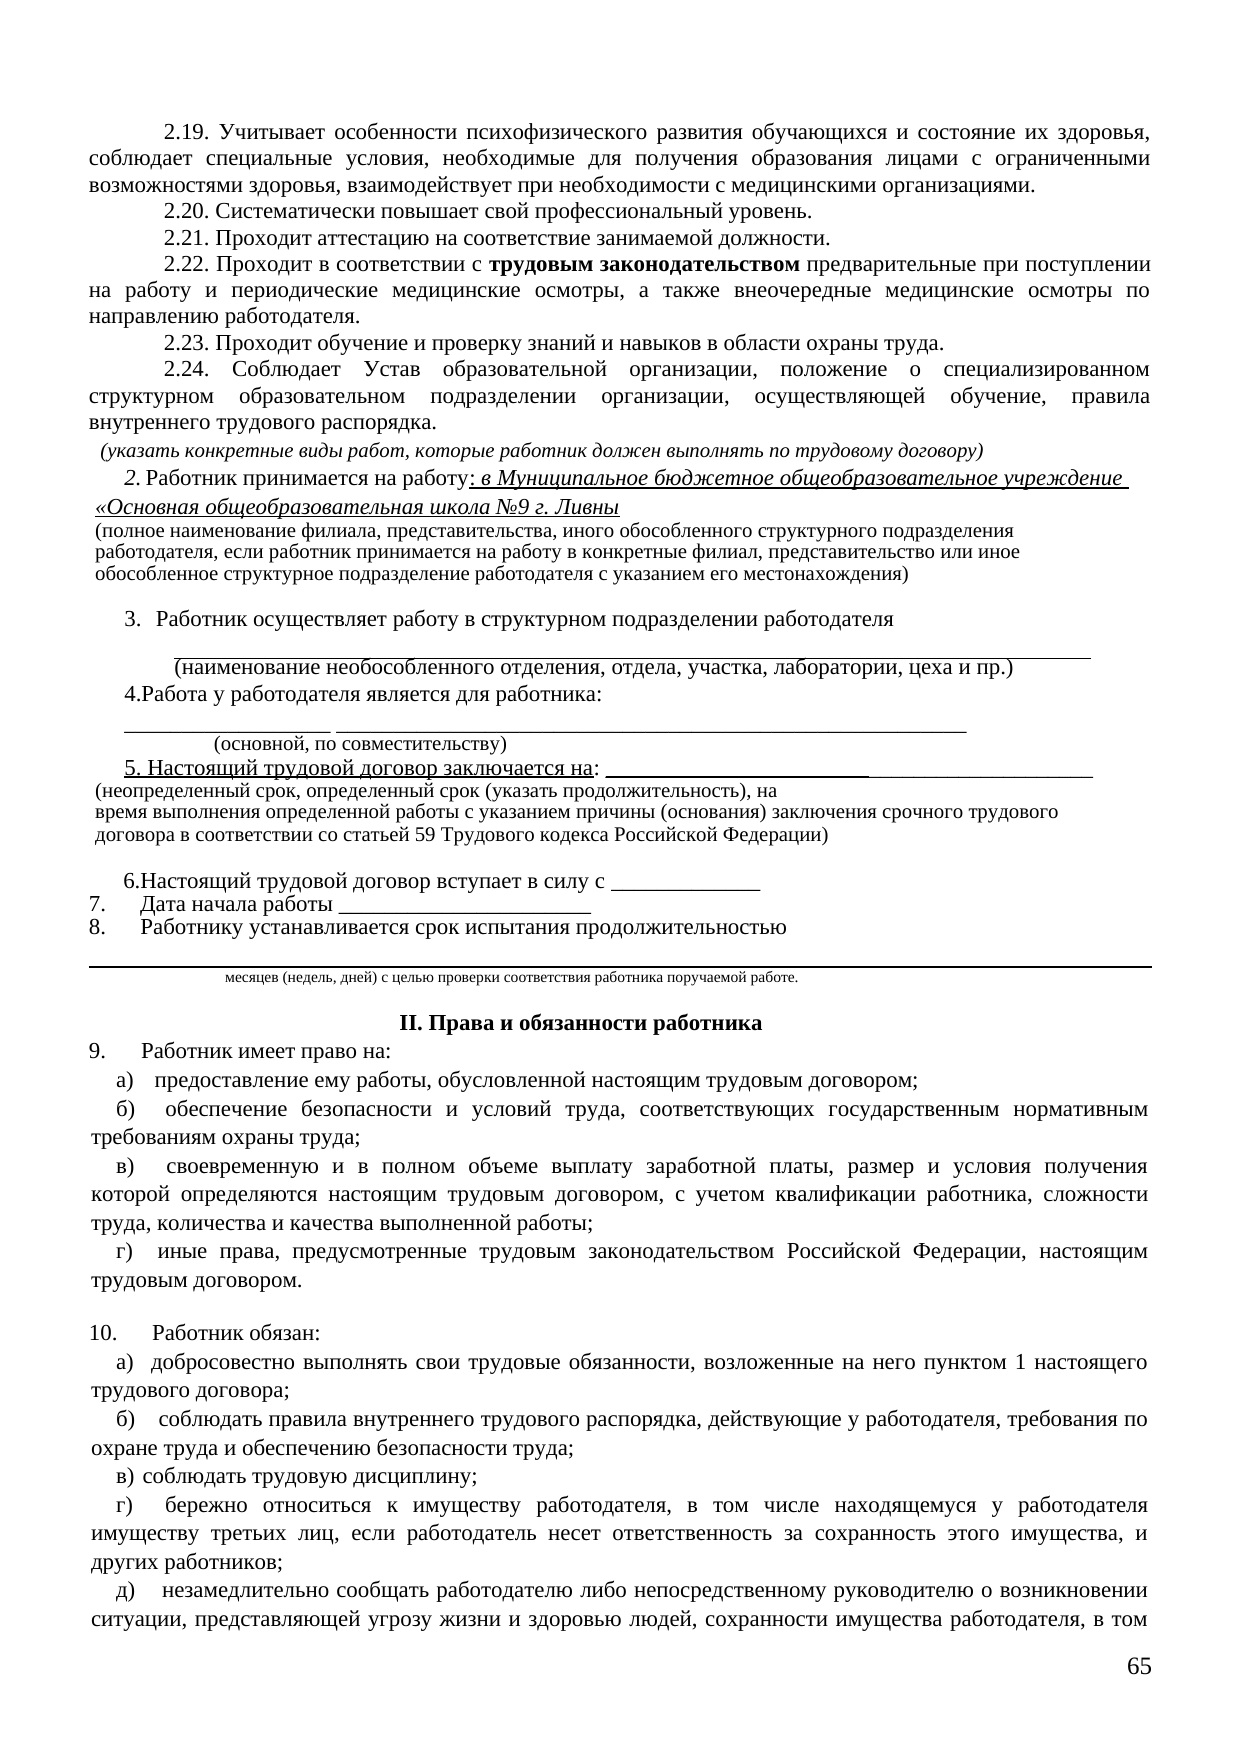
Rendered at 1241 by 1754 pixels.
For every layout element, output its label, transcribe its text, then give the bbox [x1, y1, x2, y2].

text 2.21. Проходит аттестацию на соответствие занимаемой должности. [89, 223, 1152, 250]
text б) соблюдать правила внутреннего трудового распорядка, действующие у работодателя, требования по охране труда и обеспечению безопасности труда; [91, 1403, 1149, 1461]
list Дата начала работы ______________________ [89, 893, 1152, 916]
text время выполнения определенной работы с указанием причины (основания) заключения срочного трудового договора в соответствии со статьей 59 Трудового кодекса Российской Федерации) [95, 801, 1091, 845]
text __________________ _______________________________________________________ [124, 707, 1091, 737]
text 2.19. Учитывает особенности психофизического развития обучающихся и состояние их здоровья, соблюдает специальные условия, необходимые для получения образования лицами с ограниченными возможностями здоровья, взаимодействует при необходимости с медицинскими организациями. [89, 118, 1152, 197]
text 2.20. Систематически повышает свой профессиональный уровень. [89, 197, 1152, 223]
text 5. Настоящий трудовой договор заключается на: _______________________ [124, 757, 1091, 779]
text (неопределенный срок, определенный срок (указать продолжительность), на [95, 779, 1091, 801]
text г) бережно относиться к имуществу работодателя, в том числе находящемуся у работодателя имуществу третьих лиц, если работодатель несет ответственность за сохранность этого имущества, и других работников; [91, 1489, 1149, 1575]
text 6.Настоящий трудовой договор вступает в силу с _____________ [89, 870, 1091, 893]
list Работник имеет право на: [89, 1036, 1152, 1064]
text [91, 1575, 1149, 1632]
text г) иные права, предусмотренные трудовым законодательством Российской Федерации, настоящим трудовым договором. [91, 1236, 1149, 1293]
text а) предоставление ему работы, обусловленной настоящим трудовым договором; [91, 1064, 1152, 1093]
list Работник осуществляет работу в структурном подразделении работодателя [95, 608, 1091, 631]
text II. Права и обязанности работника [399, 1007, 1152, 1036]
text (наименование необособленного отделения, отдела, участка, лаборатории, цеха и пр.) [174, 659, 1091, 678]
text в) своевременную и в полном объеме выплату заработной платы, размер и условия получения которой определяются настоящим трудовым договором, с учетом квалификации работника, сложности труда, количества и качества выполненной работы; [91, 1150, 1149, 1236]
text (указать конкретные виды работ, которые работник должен выполнять по трудовому договору) [95, 434, 1091, 463]
list Работник принимается на работу: в Муниципальное бюджетное общеобразовательное учреждение «Основная общеобразовательная школа №9 г. Ливны [95, 463, 1152, 520]
text 4.Работа у работодателя является для работника: [124, 678, 1091, 707]
text 2.22. Проходит в соответствии с трудовым законодательством предварительные при поступлении на работу и периодические медицинские осмотры, а также внеочередные медицинские осмотры по направлению работодателя. [89, 250, 1152, 329]
text в) соблюдать трудовую дисциплину; [91, 1461, 1152, 1489]
text 2.23. Проходит обучение и проверку знаний и навыков в области охраны труда. [89, 329, 1152, 355]
text месяцев (недель, дней) с целью проверки соответствия работника поручаемой работе. [89, 968, 1152, 985]
text (основной, по совместительству) [89, 737, 1091, 753]
list Работник обязан: [89, 1318, 1152, 1346]
text (полное наименование филиала, представительства, иного обособленного структурного подразделения работодателя, если работник принимается на работу в конкретные филиал, представительство или иное обособленное структурное подразделение работодателя с указанием его местонахождения) [95, 520, 1091, 584]
text 2.24. Соблюдает Устав образовательной организации, положение о специализированном структурном образовательном подразделении организации, осуществляющей обучение, правила внутреннего трудового распорядка. [89, 355, 1152, 434]
text а) добросовестно выполнять свои трудовые обязанности, возложенные на него пунктом 1 настоящего трудового договора; [91, 1346, 1149, 1403]
text б) обеспечение безопасности и условий труда, соответствующих государственным нормативным требованиям охраны труда; [91, 1093, 1149, 1150]
list Работнику устанавливается срок испытания продолжительностью [89, 916, 1152, 939]
